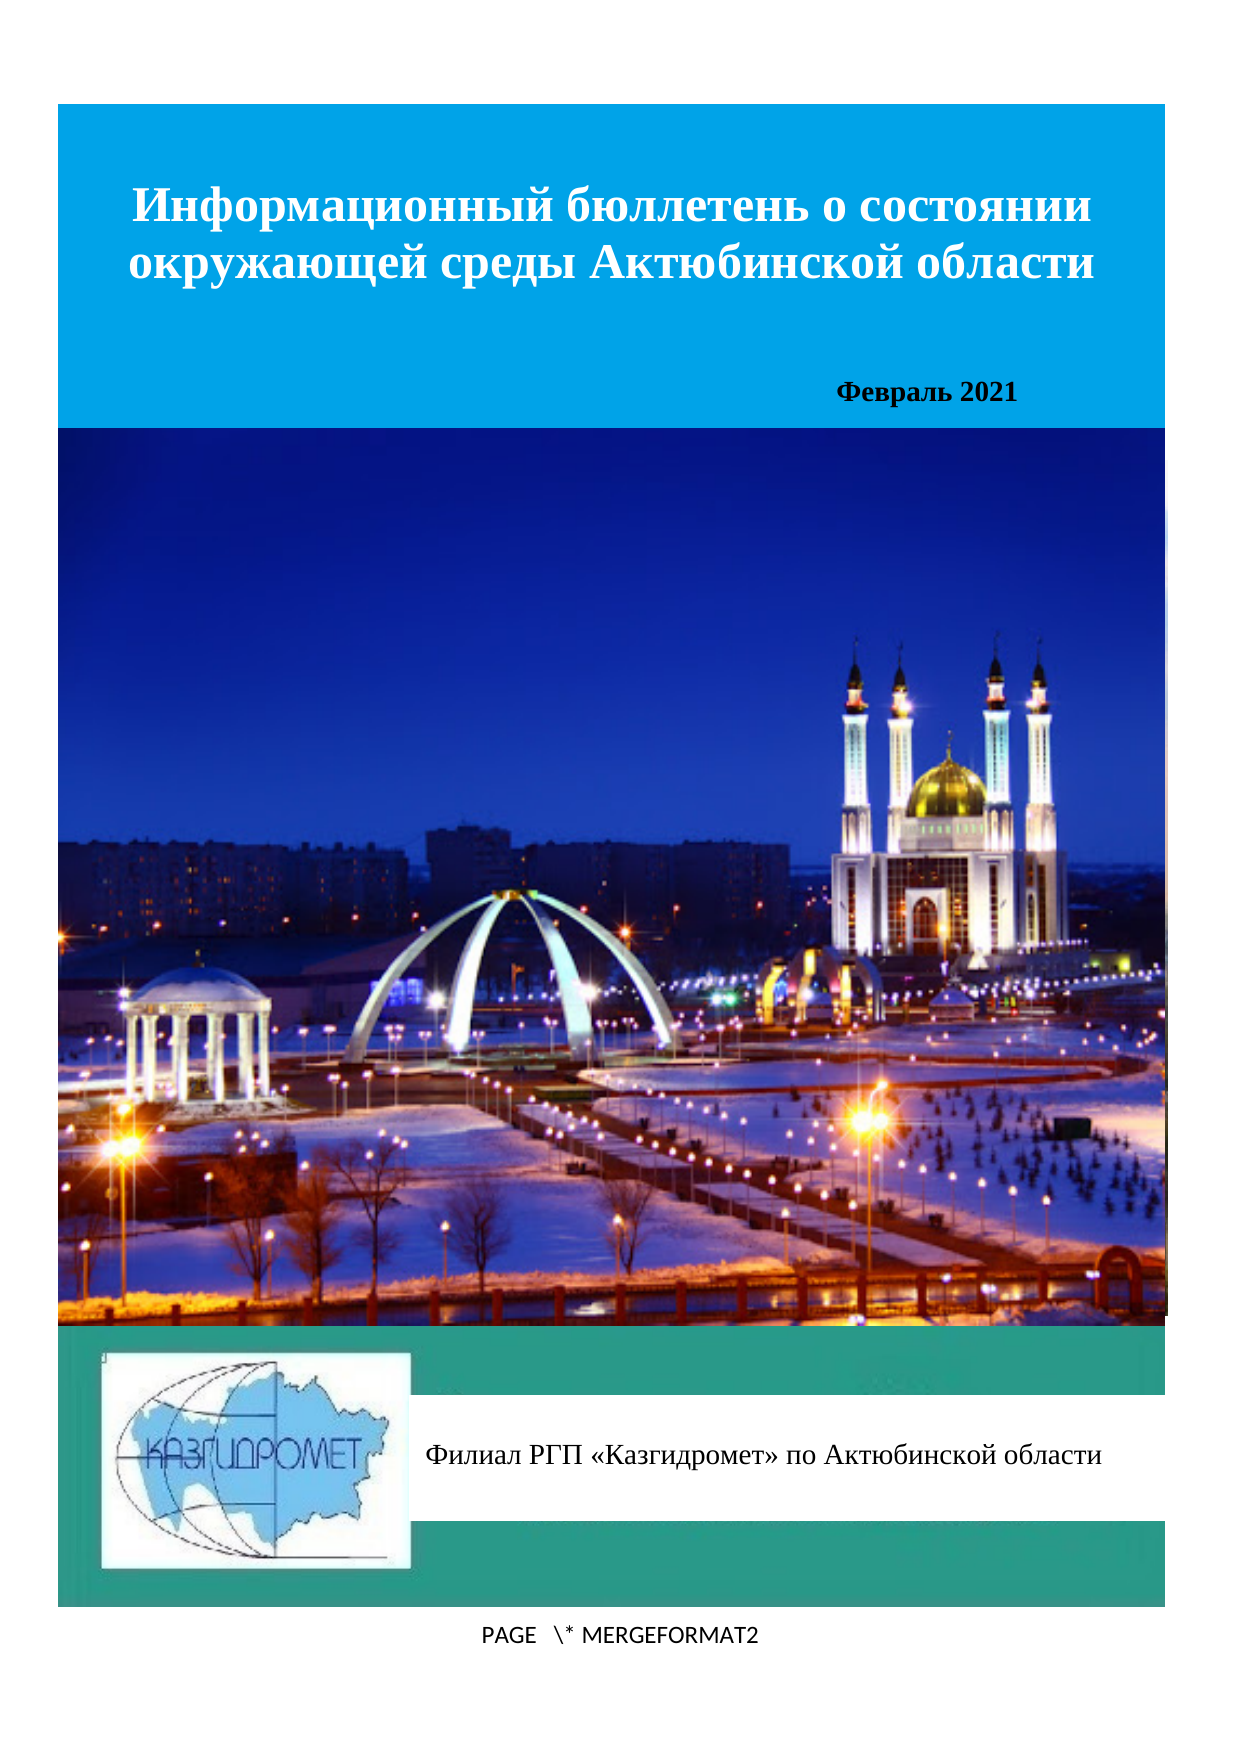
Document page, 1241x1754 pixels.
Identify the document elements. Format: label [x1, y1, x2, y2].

picture [58, 429, 1168, 1607]
